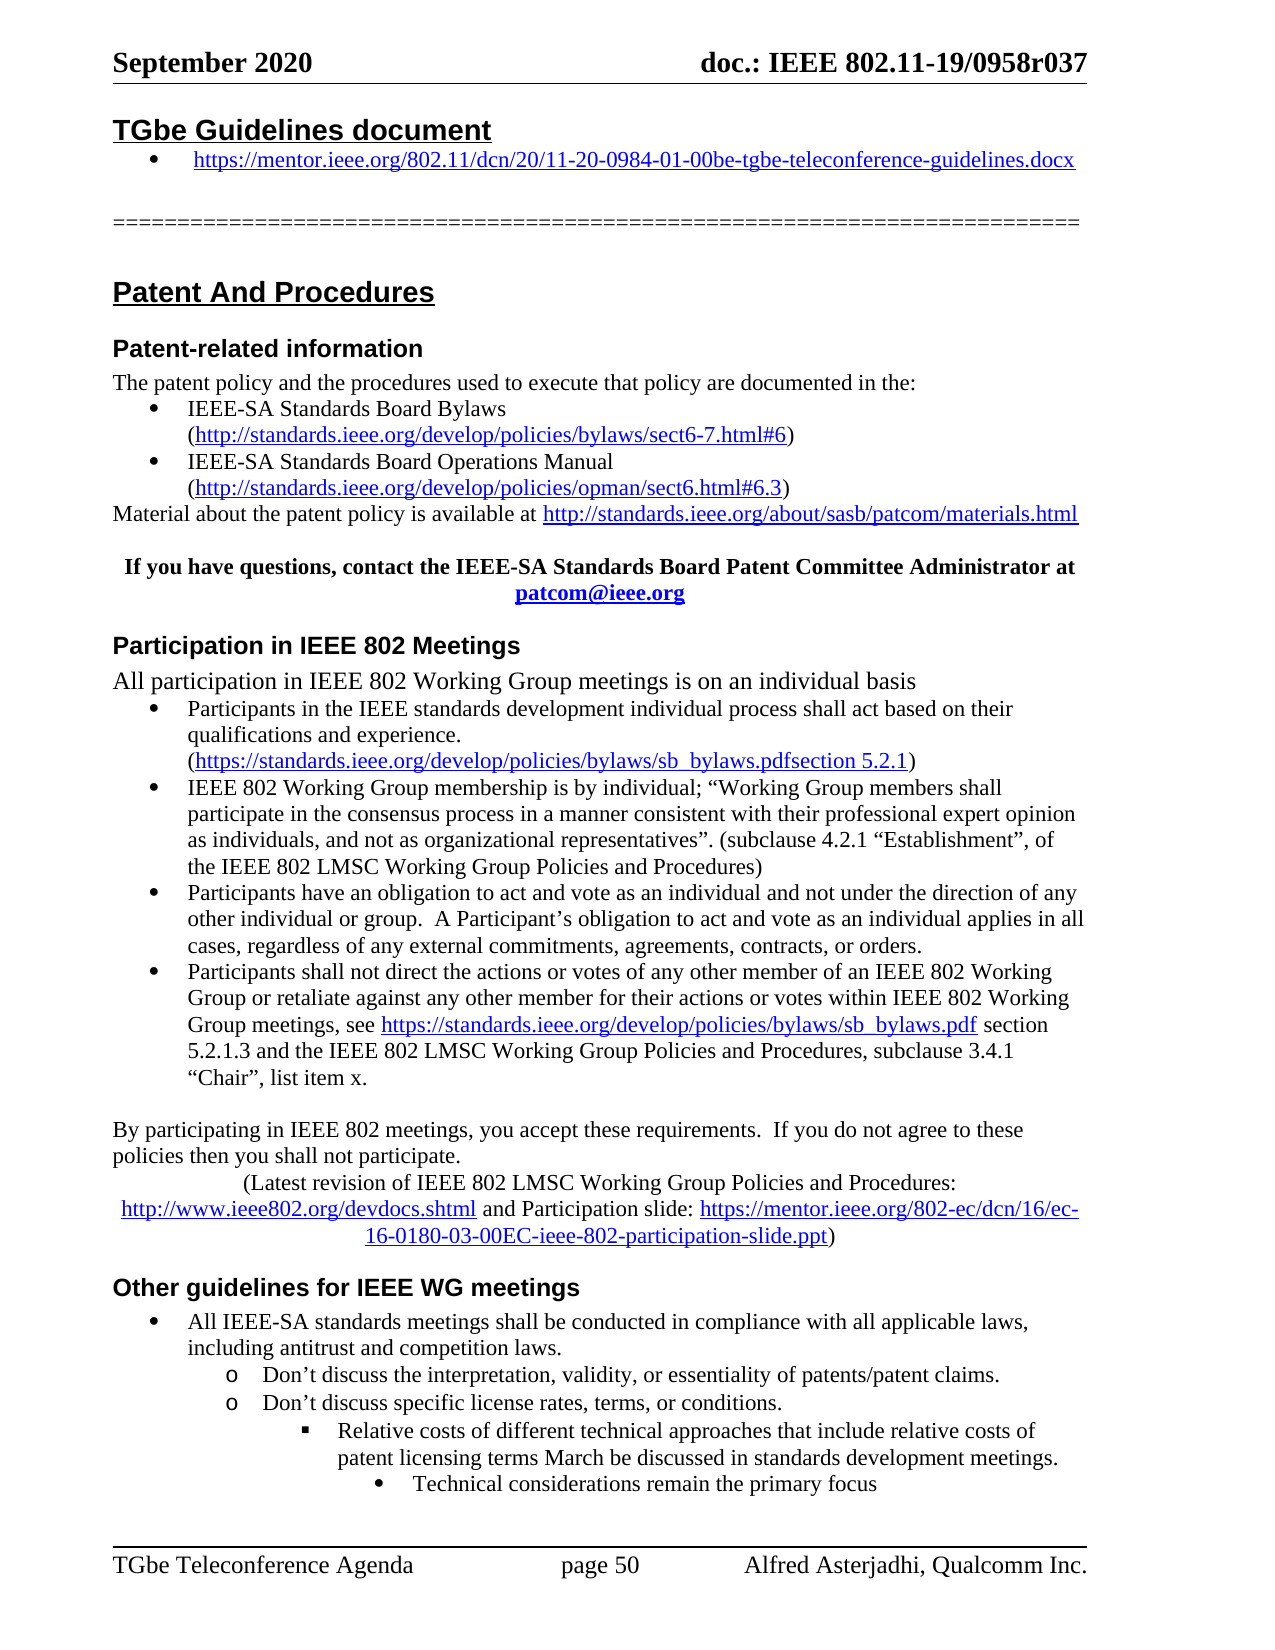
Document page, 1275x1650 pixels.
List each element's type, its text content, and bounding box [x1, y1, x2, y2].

text =========================================================================== [112, 209, 1087, 236]
list IEEE 802 Working Group membership is by individual; “Working Group members shall participate in the consensus process in a manner consistent with their professional expert opinion as individuals, and not as organizational representatives”. (subclause 4.2.1 “Establishment”, of the IEEE 802 LMSC Working Group Policies and Procedures) [150, 774, 1087, 879]
list Relative costs of different technical approaches that include relative costs of patent licensing terms March be discussed in standards development meetings. [300, 1417, 1087, 1470]
subtitle Patent And Procedures [112, 275, 1087, 309]
list IEEE-SA Standards Board Bylaws [150, 395, 1087, 421]
list Participants have an obligation to act and vote as an individual and not under the direction of any other individual or group. A Participant’s obligation to act and vote as an individual applies in all cases, regardless of any external commitments, agreements, contracts, or orders. [150, 879, 1087, 958]
list Don’t discuss specific license rates, terms, or conditions. [225, 1389, 1087, 1417]
text Material about the patent policy is available at http://standards.ieee.org/about/sasb/patcom/materials.html [112, 500, 1087, 527]
list Don’t discuss the interpretation, validity, or essentiality of patents/patent claims. [225, 1361, 1087, 1389]
text By participating in IEEE 802 meetings, you accept these requirements. If you do not agree to these policies then you shall not participate. [112, 1116, 1087, 1169]
list Technical considerations remain the primary focus [375, 1470, 1087, 1496]
list Participants in the IEEE standards development individual process shall act based on their qualifications and experience. (https://standards.ieee.org/develop/policies/bylaws/sb_bylaws.pdfsection 5.2.1) [150, 694, 1087, 774]
text (Latest revision of IEEE 802 LMSC Working Group Policies and Procedures: http://www.ieee802.org/devdocs.shtml and Participation slide: https://mentor.ieee.org/802-ec/dcn/16/ec-16-0180-03-00EC-ieee-802-participation-slide.ppt) [112, 1169, 1087, 1248]
text The patent policy and the procedures used to execute that policy are documented in the: [112, 369, 1087, 395]
list https://mentor.ieee.org/802.11/dcn/20/11-20-0984-01-00be-tgbe-teleconference-guidelines.docx [150, 146, 1087, 172]
list Participants shall not direct the actions or votes of any other member of an IEEE 802 Working Group or retaliate against any other member for their actions or votes within IEEE 802 Working Group meetings, see https://standards.ieee.org/develop/policies/bylaws/sb_bylaws.pdf section 5.2.1.3 and the IEEE 802 LMSC Working Group Policies and Procedures, subclause 3.4.1 “Chair”, list item x. [150, 958, 1087, 1090]
subtitle TGbe Guidelines document [112, 112, 1087, 146]
text If you have questions, contact the IEEE-SA Standards Board Patent Committee Administrator at patcom@ieee.org [112, 553, 1087, 606]
list IEEE-SA Standards Board Operations Manual (http://standards.ieee.org/develop/policies/opman/sect6.html#6.3) [150, 448, 1087, 500]
subtitle Participation in IEEE 802 Meetings [112, 631, 1087, 659]
text All participation in IEEE 802 Working Group meetings is on an individual basis [112, 666, 1087, 694]
list (http://standards.ieee.org/develop/policies/bylaws/sect6-7.html#6) [187, 421, 1087, 448]
subtitle Other guidelines for IEEE WG meetings [112, 1273, 1087, 1302]
subtitle Patent-related information [112, 334, 1087, 362]
list All IEEE-SA standards meetings shall be conducted in compliance with all applicable laws, including antitrust and competition laws. [150, 1308, 1087, 1361]
